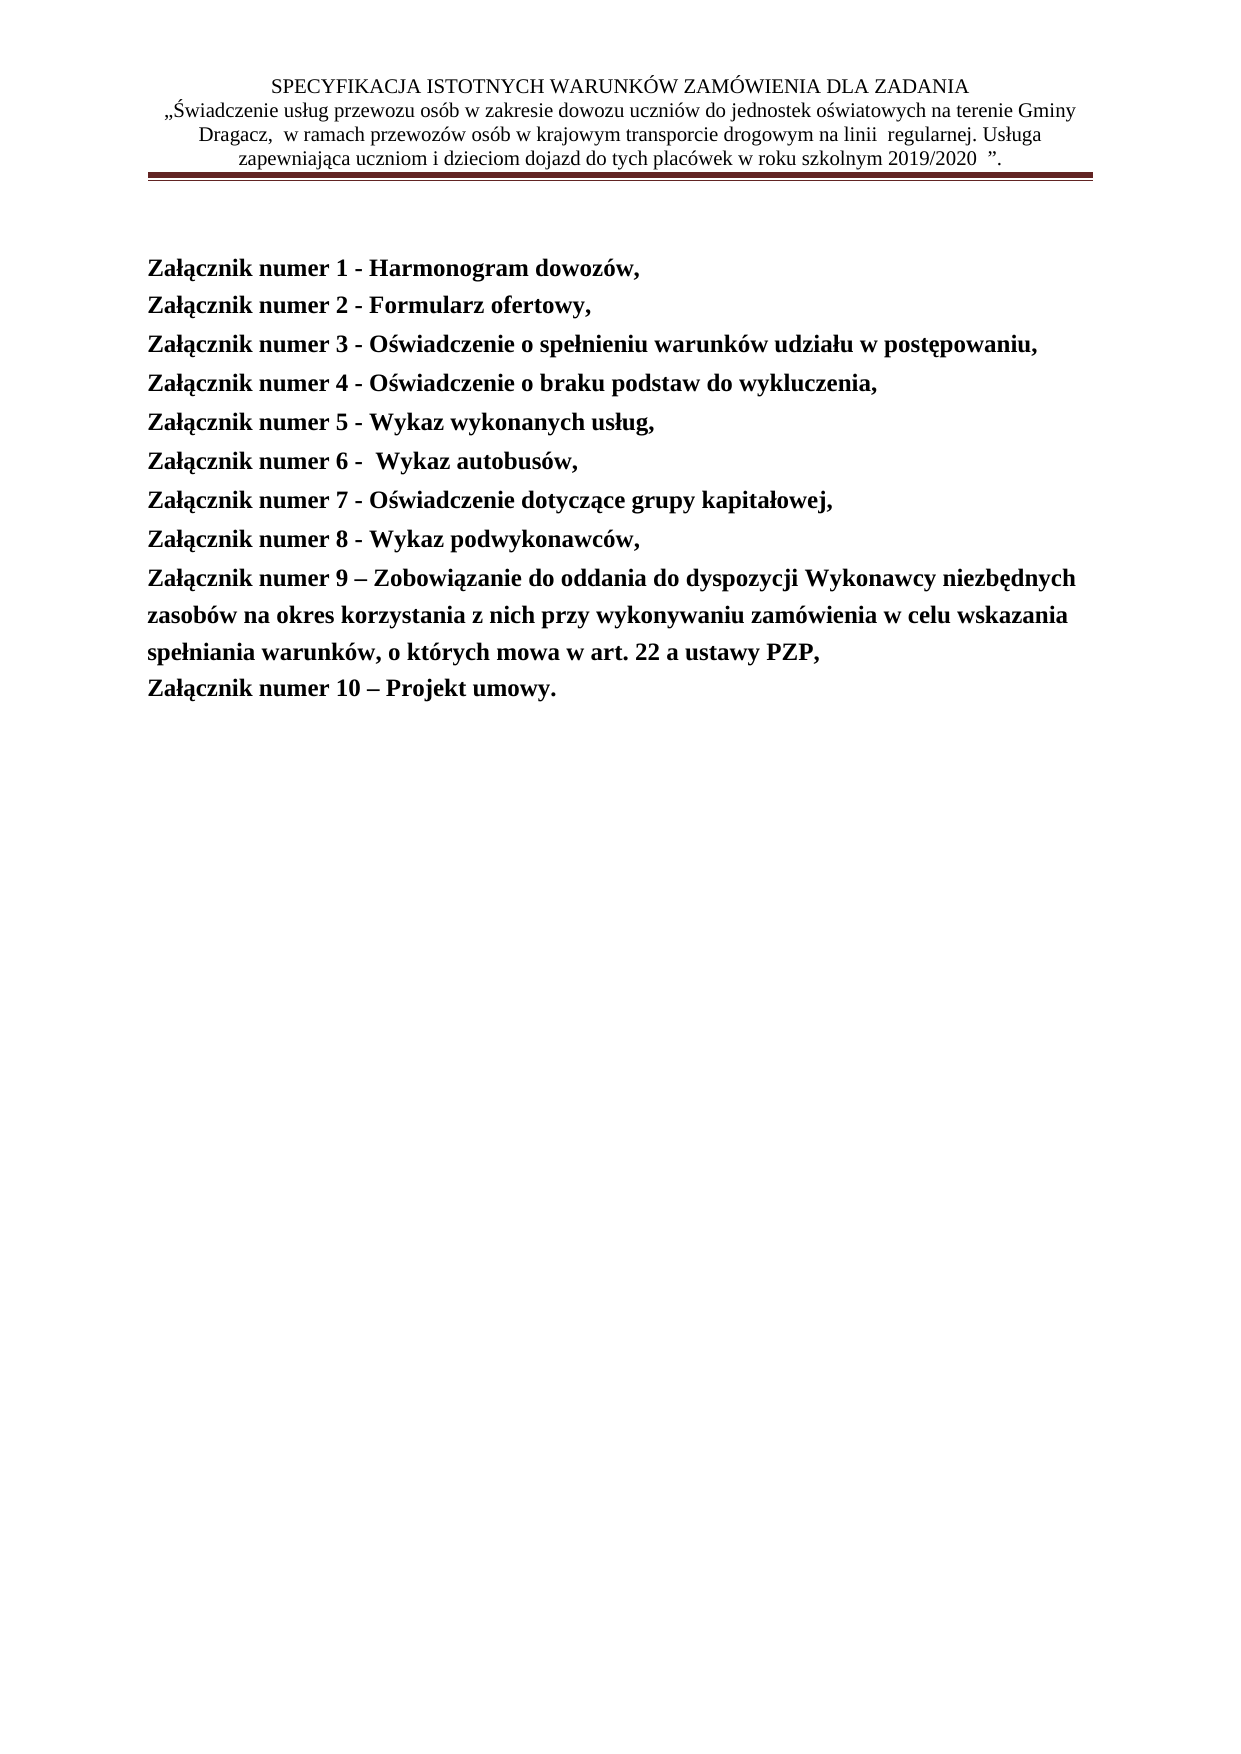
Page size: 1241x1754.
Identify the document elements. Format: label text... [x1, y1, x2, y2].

text Załącznik numer 5 - Wykaz wykonanych usług, [147, 407, 1093, 436]
text Załącznik numer 3 - Oświadczenie o spełnieniu warunków udziału w postępowaniu, [147, 329, 1093, 357]
text Załącznik numer 9 – Zobowiązanie do oddania do dyspozycji Wykonawcy niezbędnych zasobów na okres korzystania z nich przy wykonywaniu zamówienia w celu wskazania spełniania warunków, o których mowa w art. 22 a ustawy PZP, [147, 563, 1093, 665]
text Załącznik numer 7 - Oświadczenie dotyczące grupy kapitałowej, [147, 485, 1093, 514]
text Załącznik numer 6 - Wykaz autobusów, [147, 446, 1093, 475]
text Załącznik numer 8 - Wykaz podwykonawców, [147, 524, 1093, 553]
text Załącznik numer 1 - Harmonogram dowozów, [147, 253, 1093, 282]
text Załącznik numer 4 - Oświadczenie o braku podstaw do wykluczenia, [147, 368, 1093, 397]
text Załącznik numer 2 - Formularz ofertowy, [147, 290, 1093, 318]
text Załącznik numer 10 – Projekt umowy. [147, 673, 1093, 702]
